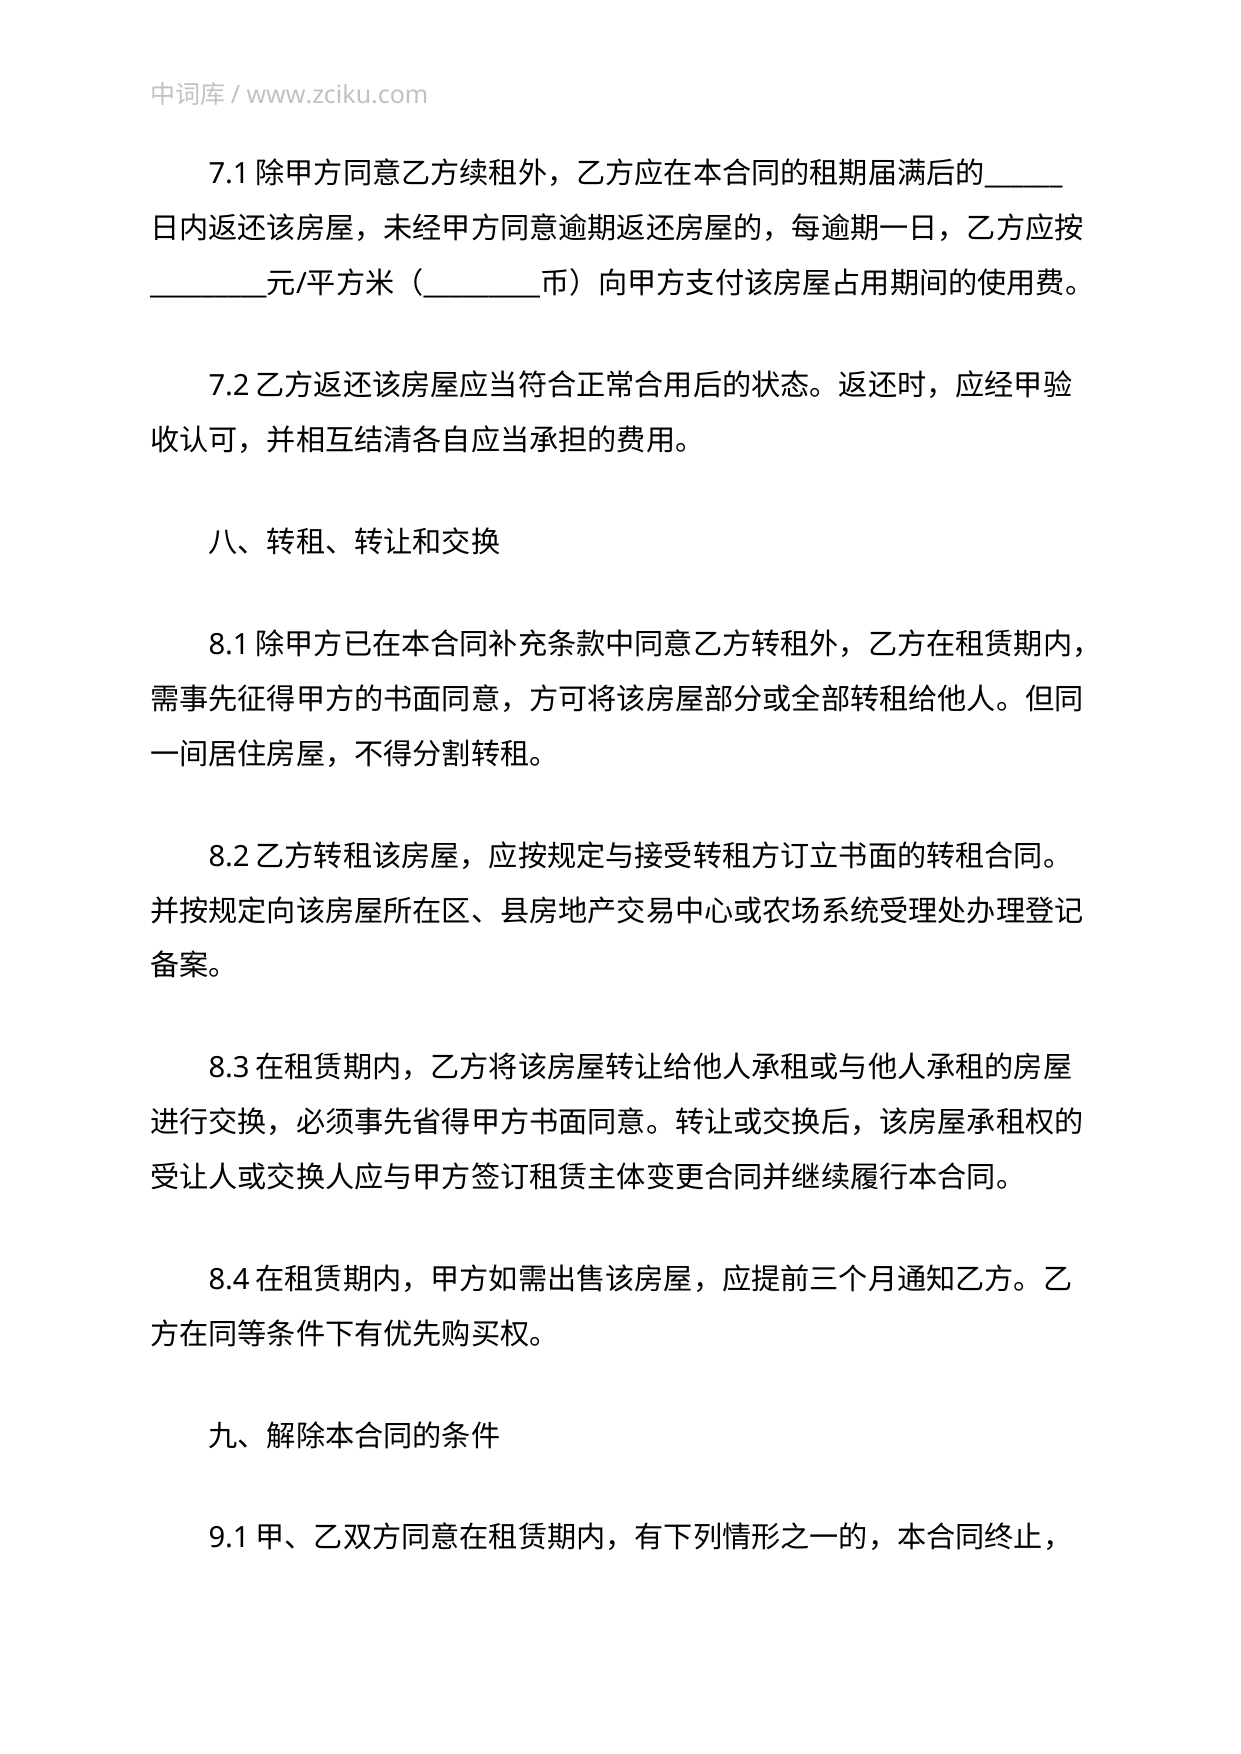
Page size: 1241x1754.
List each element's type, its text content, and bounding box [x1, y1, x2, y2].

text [150, 1514, 1090, 1556]
text 7.1除甲方同意乙方续租外，乙方应在本合同的租期届满后的______日内返还该房屋，未经甲方同意逾期返还房屋的，每逾期一日，乙方应按_________元/平方米（_________币）向甲方支付该房屋占用期间的使用费。 [150, 150, 1090, 302]
text 九、解除本合同的条件 [150, 1412, 1090, 1454]
text 八、转租、转让和交换 [150, 519, 1090, 561]
text 7.2乙方返还该房屋应当符合正常合用后的状态。返还时，应经甲验收认可，并相互结清各自应当承担的费用。 [150, 362, 1090, 459]
text 8.3在租赁期内，乙方将该房屋转让给他人承租或与他人承租的房屋进行交换，必须事先省得甲方书面同意。转让或交换后，该房屋承租权的受让人或交换人应与甲方签订租赁主体变更合同并继续履行本合同。 [150, 1044, 1090, 1196]
text 8.2乙方转租该房屋，应按规定与接受转租方订立书面的转租合同。并按规定向该房屋所在区、县房地产交易中心或农场系统受理处办理登记备案。 [150, 832, 1090, 984]
text 8.4在租赁期内，甲方如需出售该房屋，应提前三个月通知乙方。乙方在同等条件下有优先购买权。 [150, 1255, 1090, 1353]
text 8.1除甲方已在本合同补充条款中同意乙方转租外，乙方在租赁期内，需事先征得甲方的书面同意，方可将该房屋部分或全部转租给他人。但同一间居住房屋，不得分割转租。 [150, 620, 1090, 773]
